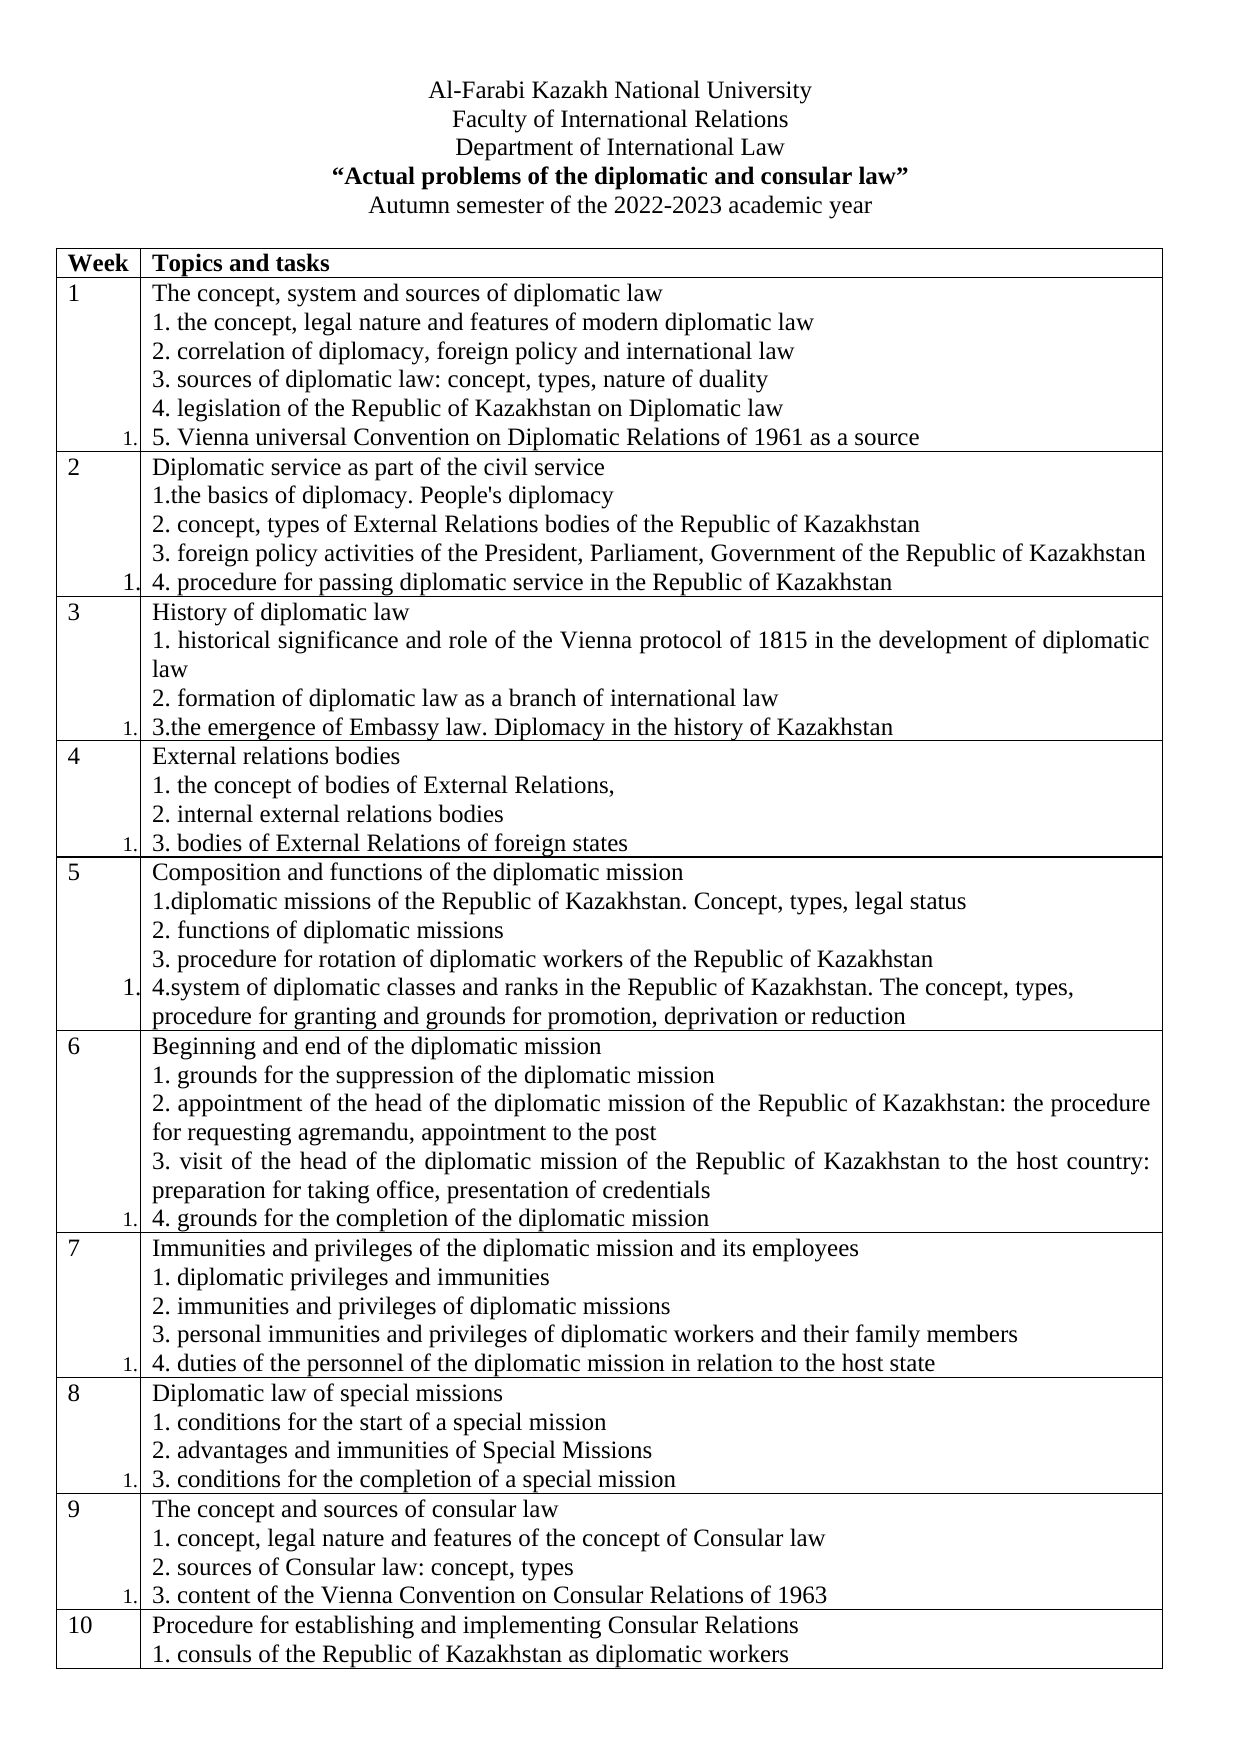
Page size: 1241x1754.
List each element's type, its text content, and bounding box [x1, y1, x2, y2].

text Autumn semester of the 2022-2023 academic year [75, 190, 1165, 219]
table_cell The concept, system and sources of diplomatic law 1. the concept, legal nature and features of modern diplomatic law 2. correlation of diplomacy, foreign policy and international law 3. sources of diplomatic law: concept, types, nature of duality 4. legislation of the Republic of Kazakhstan on Diplomatic law 5. Vienna universal Convention on Diplomatic Relations of 1961 as a source [141, 278, 1162, 451]
table_cell Beginning and end of the diplomatic mission 1. grounds for the suppression of the diplomatic mission 2. appointment of the head of the diplomatic mission of the Republic of Kazakhstan: the procedure for requesting agremandu, appointment to the post 3. visit of the head of the diplomatic mission of the Republic of Kazakhstan to the host country: preparation for taking office, presentation of credentials 4. grounds for the completion of the diplomatic mission [141, 1031, 1162, 1232]
table_cell 6 [57, 1031, 140, 1232]
table_cell Composition and functions of the diplomatic mission 1.diplomatic missions of the Republic of Kazakhstan. Concept, types, legal status 2. functions of diplomatic missions 3. procedure for rotation of diplomatic workers of the Republic of Kazakhstan 4.system of diplomatic classes and ranks in the Republic of Kazakhstan. The concept, types, procedure for granting and grounds for promotion, deprivation or reduction [141, 858, 1162, 1030]
text “Actual problems of the diplomatic and consular law” [75, 161, 1165, 190]
table_cell 1 [57, 278, 140, 451]
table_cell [141, 1610, 1162, 1668]
table_header Week [57, 249, 140, 277]
text Department of International Law [75, 132, 1165, 161]
table_cell 7 [57, 1233, 140, 1377]
table_cell 4 [57, 741, 140, 856]
table_cell 10 [57, 1610, 140, 1668]
table_header Topics and tasks [141, 249, 1162, 277]
table_cell 3 [57, 597, 140, 740]
table_cell The concept and sources of consular law 1. concept, legal nature and features of the concept of Consular law 2. sources of Consular law: concept, types 3. content of the Vienna Convention on Consular Relations of 1963 [141, 1494, 1162, 1609]
text Faculty of International Relations [75, 104, 1165, 132]
table_cell 2 [57, 452, 140, 596]
table_cell 9 [57, 1494, 140, 1609]
table_cell Diplomatic service as part of the civil service 1.the basics of diplomacy. People's diplomacy 2. concept, types of External Relations bodies of the Republic of Kazakhstan 3. foreign policy activities of the President, Parliament, Government of the Republic of Kazakhstan 4. procedure for passing diplomatic service in the Republic of Kazakhstan [141, 452, 1162, 596]
text Al-Farabi Kazakh National University [75, 75, 1165, 104]
table_cell Diplomatic law of special missions 1. conditions for the start of a special mission 2. advantages and immunities of Special Missions 3. conditions for the completion of a special mission [141, 1378, 1162, 1493]
table_cell History of diplomatic law 1. historical significance and role of the Vienna protocol of 1815 in the development of diplomatic law 2. formation of diplomatic law as a branch of international law 3.the emergence of Embassy law. Diplomacy in the history of Kazakhstan [141, 597, 1162, 740]
table_cell External relations bodies 1. the concept of bodies of External Relations, 2. internal external relations bodies 3. bodies of External Relations of foreign states [141, 741, 1162, 856]
table_cell 8 [57, 1378, 140, 1493]
table_cell Immunities and privileges of the diplomatic mission and its employees 1. diplomatic privileges and immunities 2. immunities and privileges of diplomatic missions 3. personal immunities and privileges of diplomatic workers and their family members 4. duties of the personnel of the diplomatic mission in relation to the host state [141, 1233, 1162, 1377]
table_cell 5 [57, 858, 140, 1030]
